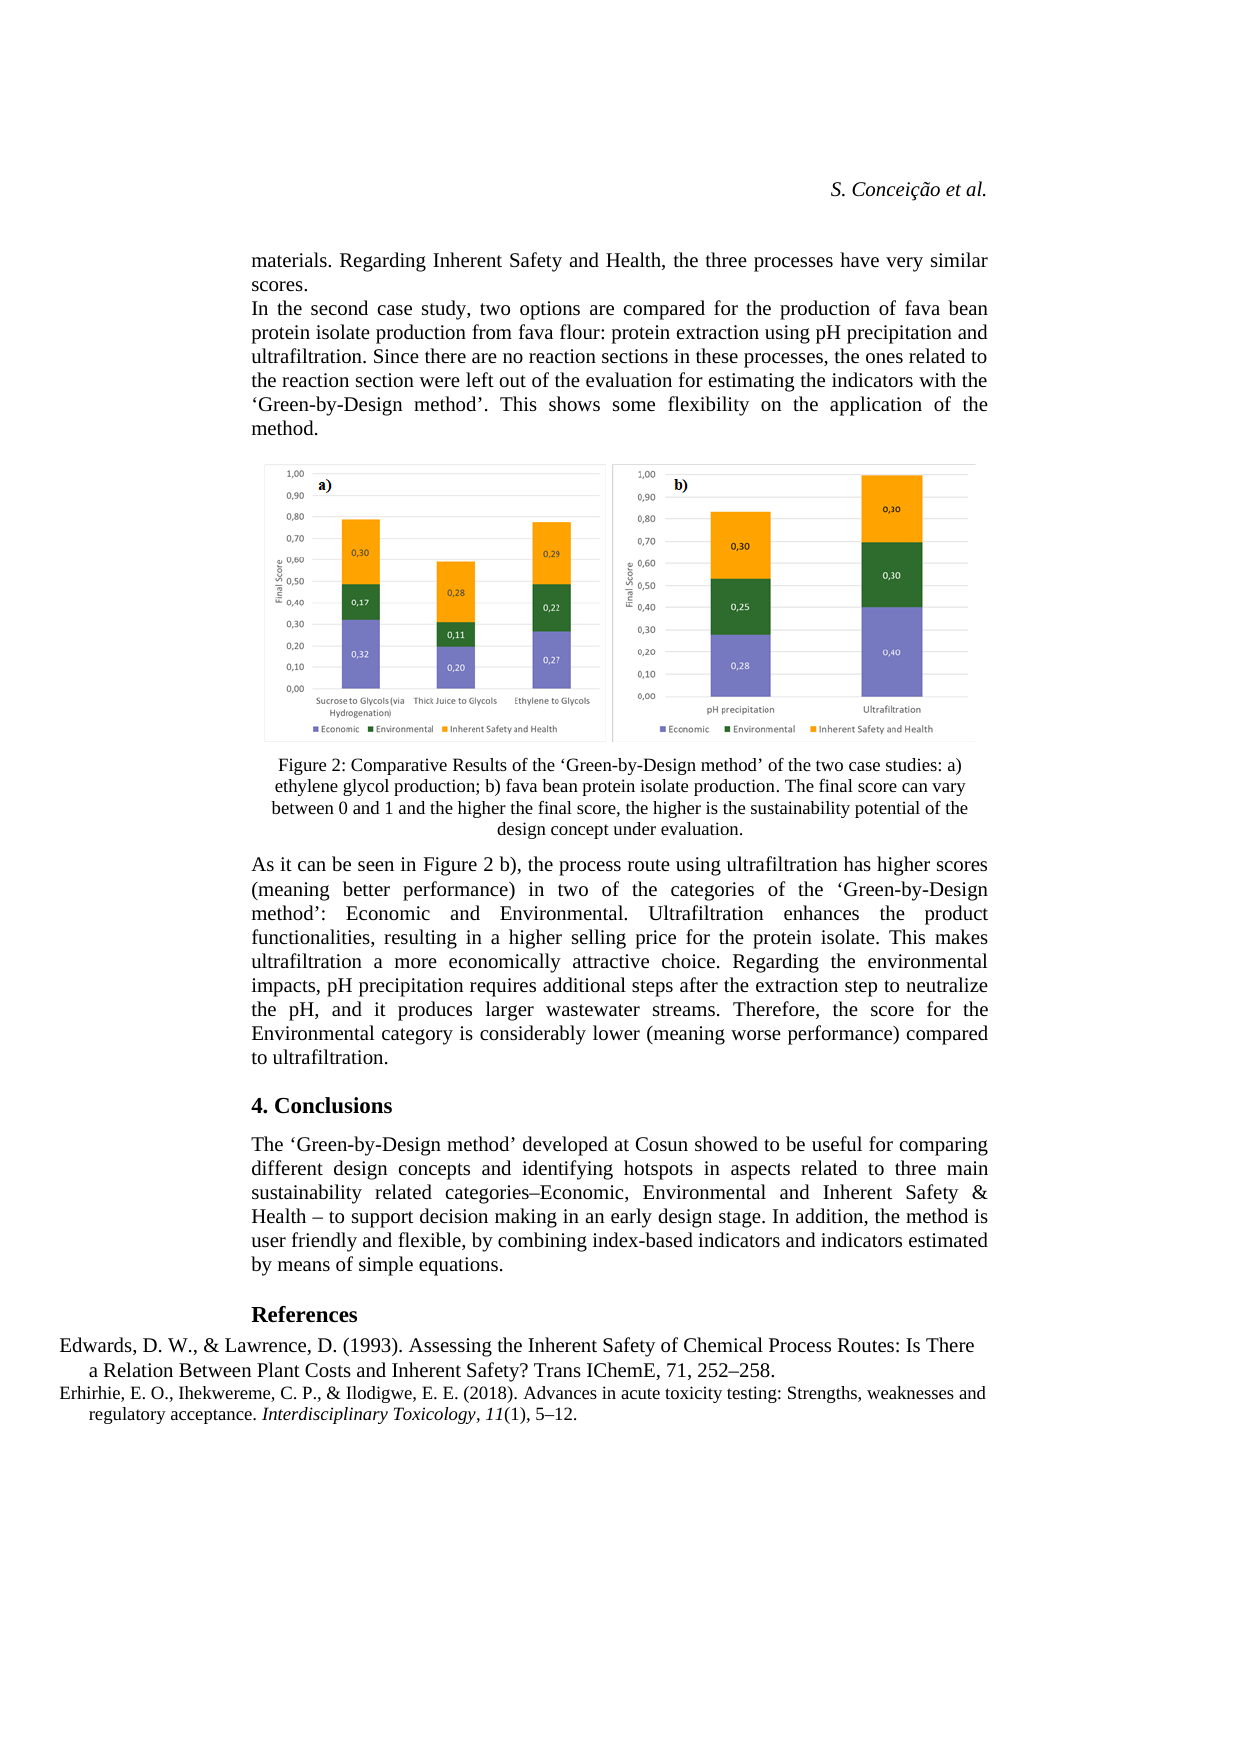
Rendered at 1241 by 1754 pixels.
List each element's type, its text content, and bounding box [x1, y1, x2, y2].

text The ‘Green-by-Design method’ developed at Cosun showed to be useful for comparing different design concepts and identifying hotspots in aspects related to three main sustainability related categories–Economic, Environmental and Inherent Safety & Health – to support decision making in an early design stage. In addition, the method is user friendly and flexible, by combining index-based indicators and indicators estimated by means of simple equations. [251, 1131, 989, 1276]
text As it can be seen in Figure 2 b), the process route using ultrafiltration has higher scores (meaning better performance) in two of the categories of the ‘Green-by-Design method’: Economic and Environmental. Ultrafiltration enhances the product functionalities, resulting in a higher selling price for the protein isolate. This makes ultrafiltration a more economically attractive choice. Regarding the environmental impacts, pH precipitation requires additional steps after the extraction step to neutralize the pH, and it produces larger wastewater streams. Therefore, the score for the Environmental category is considerably lower (meaning worse performance) compared to ultrafiltration. [251, 852, 989, 1069]
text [251, 248, 989, 296]
picture [264, 464, 976, 744]
text References [251, 1301, 989, 1327]
text Figure 2: Comparative Results of the ‘Green-by-Design method’ of the two case studies: a) ethylene glycol production; b) fava bean protein isolate production. The final score can vary between 0 and 1 and the higher the final score, the higher is the sustainability potential of the design concept under evaluation. [251, 754, 989, 840]
text Conclusions [251, 1094, 989, 1119]
text In the second case study, two options are compared for the production of fava bean protein isolate production from fava flour: protein extraction using pH precipitation and ultrafiltration. Since there are no reaction sections in these processes, the ones related to the reaction section were left out of the evaluation for estimating the indicators with the ‘Green-by-Design method’. This shows some flexibility on the application of the method. [251, 296, 989, 440]
